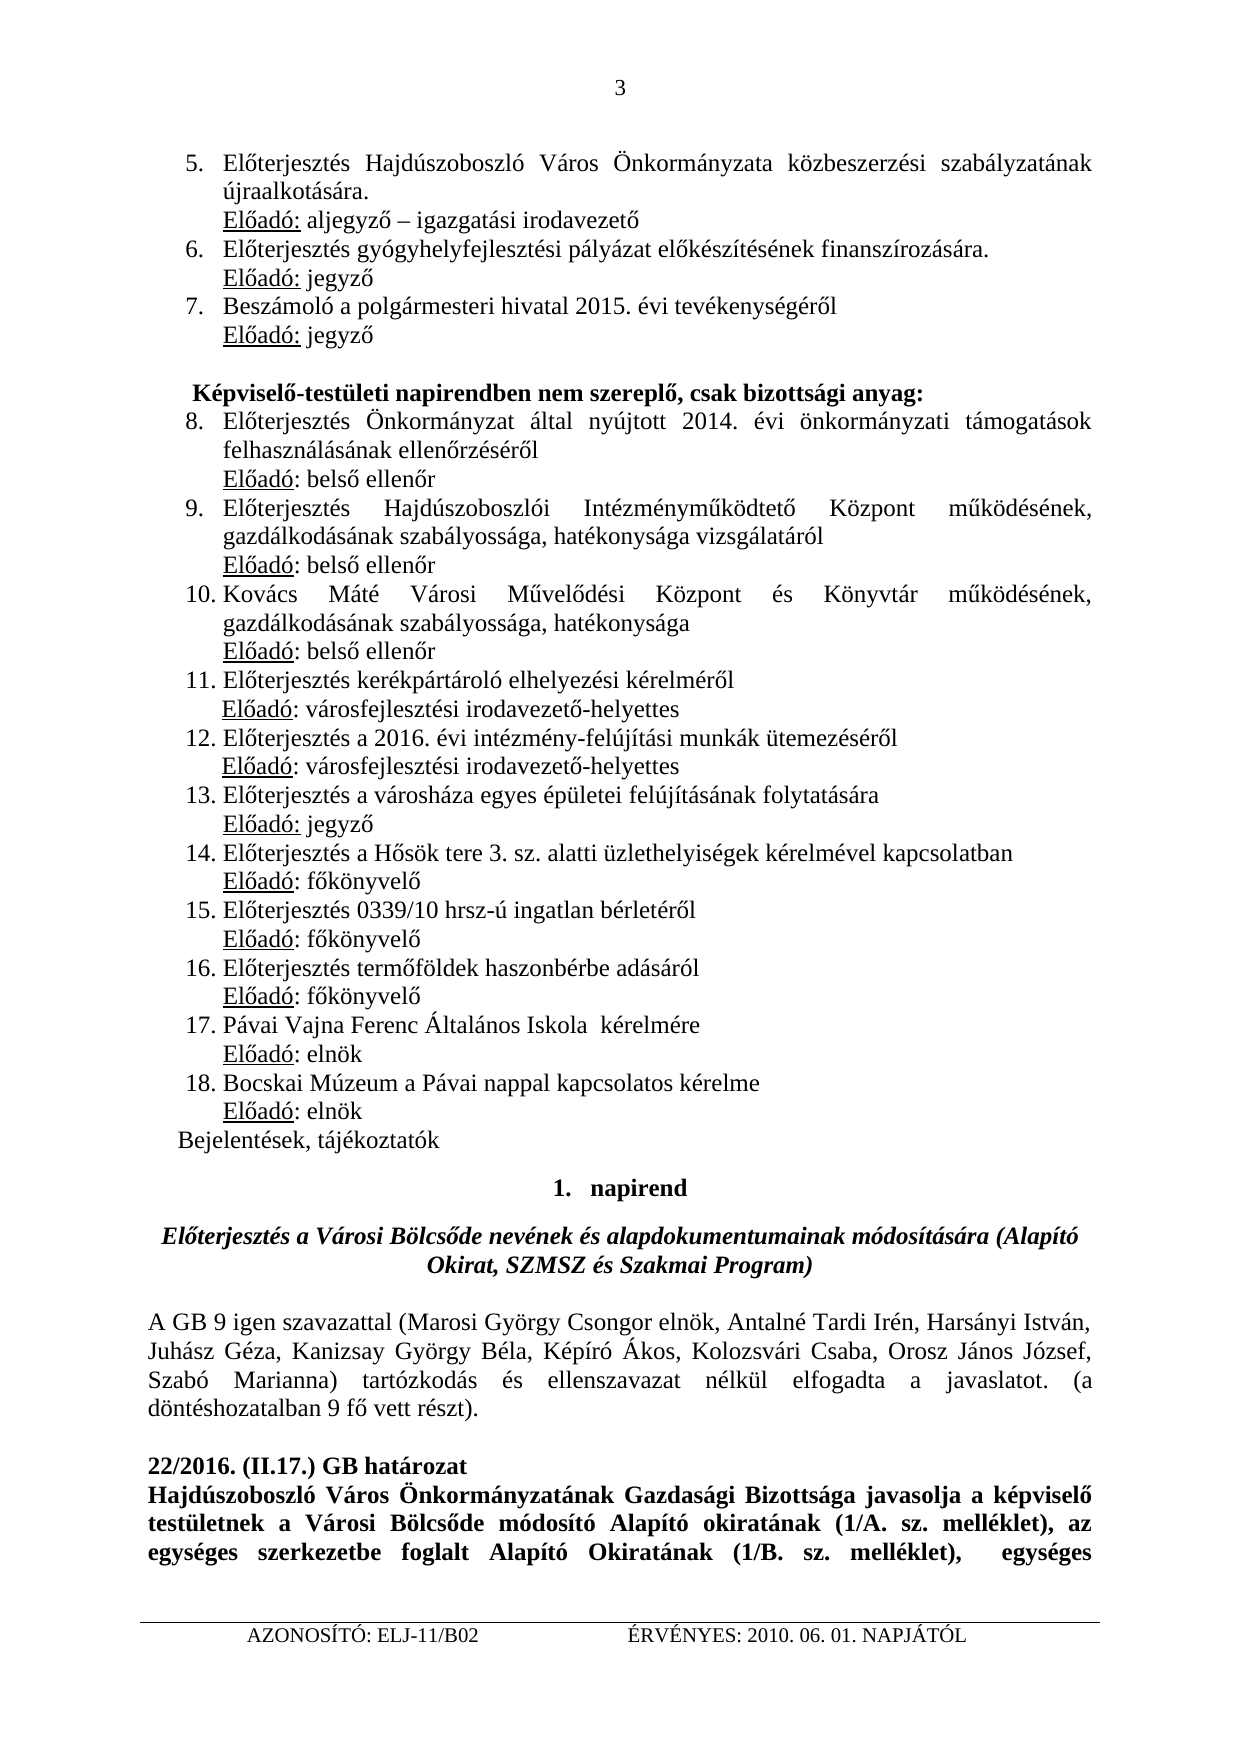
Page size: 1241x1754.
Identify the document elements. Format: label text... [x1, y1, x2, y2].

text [148, 1480, 1093, 1566]
list Kovács Máté Városi Művelődési Központ és Könyvtár működésének, gazdálkodásának szabályossága, hatékonysága [185, 579, 1093, 636]
text Előadó: aljegyző – igazgatási irodavezető [223, 205, 1093, 234]
list Beszámoló a polgármesteri hivatal 2015. évi tevékenységéről [185, 291, 1093, 320]
text Képviselő-testületi napirendben nem szereplő, csak bizottsági anyag: [192, 378, 1093, 406]
text Előadó: jegyző [223, 263, 1093, 291]
list Bocskai Múzeum a Pávai nappal kapcsolatos kérelme [185, 1068, 1093, 1096]
text Előadó: elnök [223, 1039, 1093, 1068]
text Előadó: jegyző [223, 320, 1093, 349]
text Előadó: jegyző [223, 809, 1093, 838]
text Előadó: belső ellenőr [223, 464, 1093, 493]
list Előterjesztés Hajdúszoboszló Város Önkormányzata közbeszerzési szabályzatának újraalkotására. [185, 148, 1093, 205]
list Előterjesztés termőföldek haszonbérbe adásáról [185, 953, 1093, 981]
text Előadó: főkönyvelő [223, 924, 1093, 953]
text Előadó: városfejlesztési irodavezető-helyettes [221, 751, 1093, 780]
text 22/2016. (II.17.) GB határozat [148, 1451, 1093, 1480]
list napirend [148, 1173, 1093, 1202]
list Előterjesztés a Hősök tere 3. sz. alatti üzlethelyiségek kérelmével kapcsolatban [185, 838, 1093, 866]
text Előadó: főkönyvelő [223, 866, 1093, 895]
text Előterjesztés a Városi Bölcsőde nevének és alapdokumentumainak módosítására (Alapító Okirat, SZMSZ és Szakmai Program) [148, 1221, 1093, 1278]
text Előadó: városfejlesztési irodavezető-helyettes [221, 694, 1093, 723]
list Előterjesztés a városháza egyes épületei felújításának folytatására [185, 780, 1093, 809]
list Előterjesztés Hajdúszoboszlói Intézményműködtető Központ működésének, gazdálkodásának szabályossága, hatékonysága vizsgálatáról [185, 493, 1093, 550]
text Előadó: belső ellenőr [223, 550, 1093, 579]
list Előterjesztés kerékpártároló elhelyezési kérelméről [185, 665, 1093, 694]
list Pávai Vajna Ferenc Általános Iskola kérelmére [185, 1010, 1093, 1039]
text Bejelentések, tájékoztatók [177, 1125, 1093, 1154]
list Előterjesztés Önkormányzat által nyújtott 2014. évi önkormányzati támogatások felhasználásának ellenőrzéséről [185, 406, 1093, 464]
list Előterjesztés a 2016. évi intézmény-felújítási munkák ütemezéséről [185, 723, 1093, 751]
text Előadó: belső ellenőr [223, 636, 1093, 665]
text Előadó: főkönyvelő [223, 981, 1093, 1010]
list Előterjesztés gyógyhelyfejlesztési pályázat előkészítésének finanszírozására. [185, 234, 1093, 263]
text Előadó: elnök [223, 1096, 1093, 1125]
list Előterjesztés 0339/10 hrsz-ú ingatlan bérletéről [185, 895, 1093, 924]
